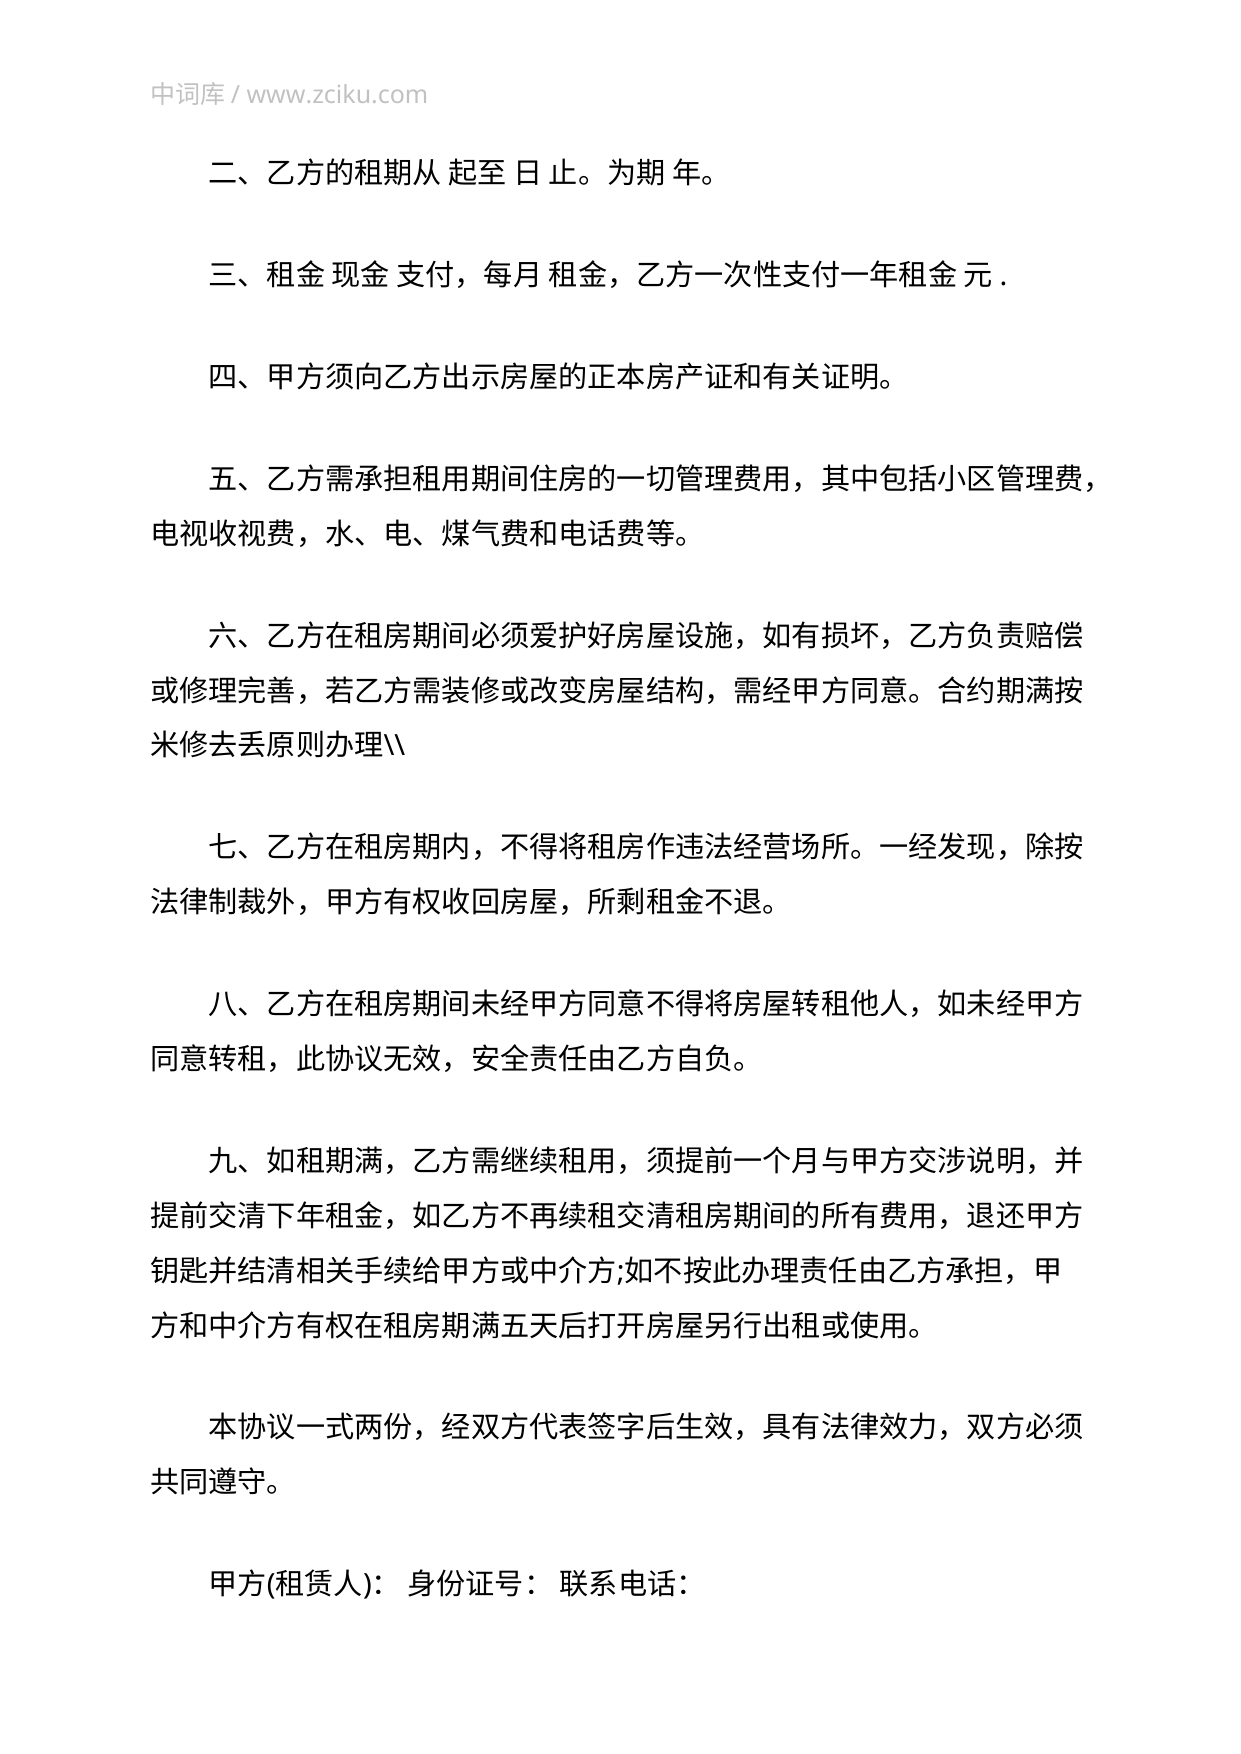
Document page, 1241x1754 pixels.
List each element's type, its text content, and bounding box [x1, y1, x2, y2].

text 三、租金 现金 支付，每月 租金，乙方一次性支付一年租金 元 . [150, 252, 1090, 294]
text 七、乙方在租房期内，不得将租房作违法经营场所。一经发现，除按法律制裁外，甲方有权收回房屋，所剩租金不退。 [150, 824, 1090, 921]
text 甲方(租赁人)： 身份证号： 联系电话： [150, 1561, 1090, 1603]
text 九、如租期满，乙方需继续租用，须提前一个月与甲方交涉说明，并提前交清下年租金，如乙方不再续租交清租房期间的所有费用，退还甲方钥匙并结清相关手续给甲方或中介方;如不按此办理责任由乙方承担，甲方和中介方有权在租房期满五天后打开房屋另行出租或使用。 [150, 1137, 1090, 1344]
text 五、乙方需承担租用期间住房的一切管理费用，其中包括小区管理费，电视收视费，水、电、煤气费和电话费等。 [150, 456, 1090, 553]
text 八、乙方在租房期间未经甲方同意不得将房屋转租他人，如未经甲方同意转租，此协议无效，安全责任由乙方自负。 [150, 981, 1090, 1078]
text 四、甲方须向乙方出示房屋的正本房产证和有关证明。 [150, 354, 1090, 396]
text 六、乙方在租房期间必须爱护好房屋设施，如有损坏，乙方负责赔偿或修理完善，若乙方需装修或改变房屋结构，需经甲方同意。合约期满按米修去丢原则办理\\ [150, 612, 1090, 764]
text 二、乙方的租期从 起至 日 止。为期 年。 [150, 150, 1090, 192]
text 本协议一式两份，经双方代表签字后生效，具有法律效力，双方必须共同遵守。 [150, 1404, 1090, 1501]
